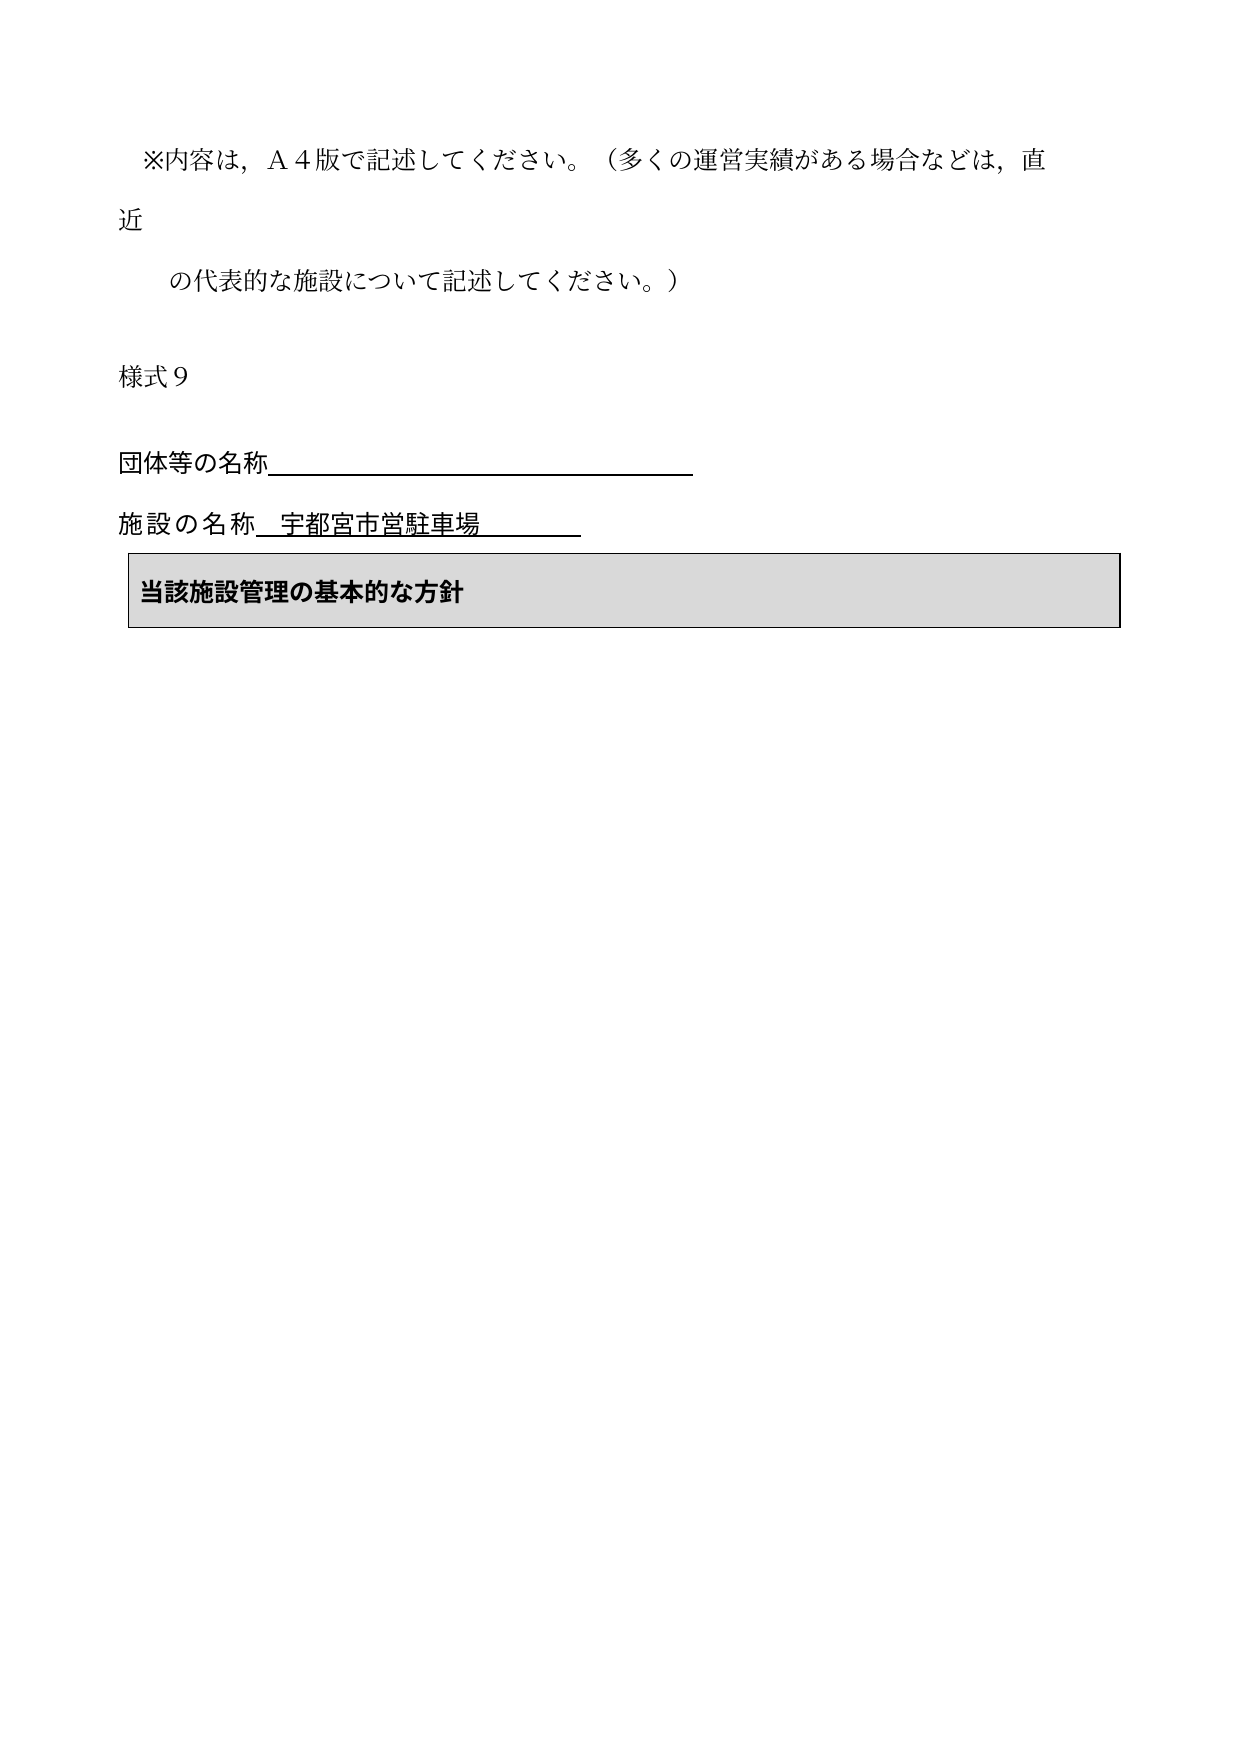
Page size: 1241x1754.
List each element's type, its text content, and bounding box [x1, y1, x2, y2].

table_header 当該施設管理の基本的な方針 [129, 554, 1119, 627]
text 団体等の名称 [118, 431, 1122, 492]
text 施設の名称 宇都宮市営駐車場 [118, 492, 1122, 552]
text ※内容は，Ａ４版で記述してください。（多くの運営実績がある場合などは，直近 [118, 128, 1047, 249]
text の代表的な施設について記述してください。） [118, 249, 1047, 310]
